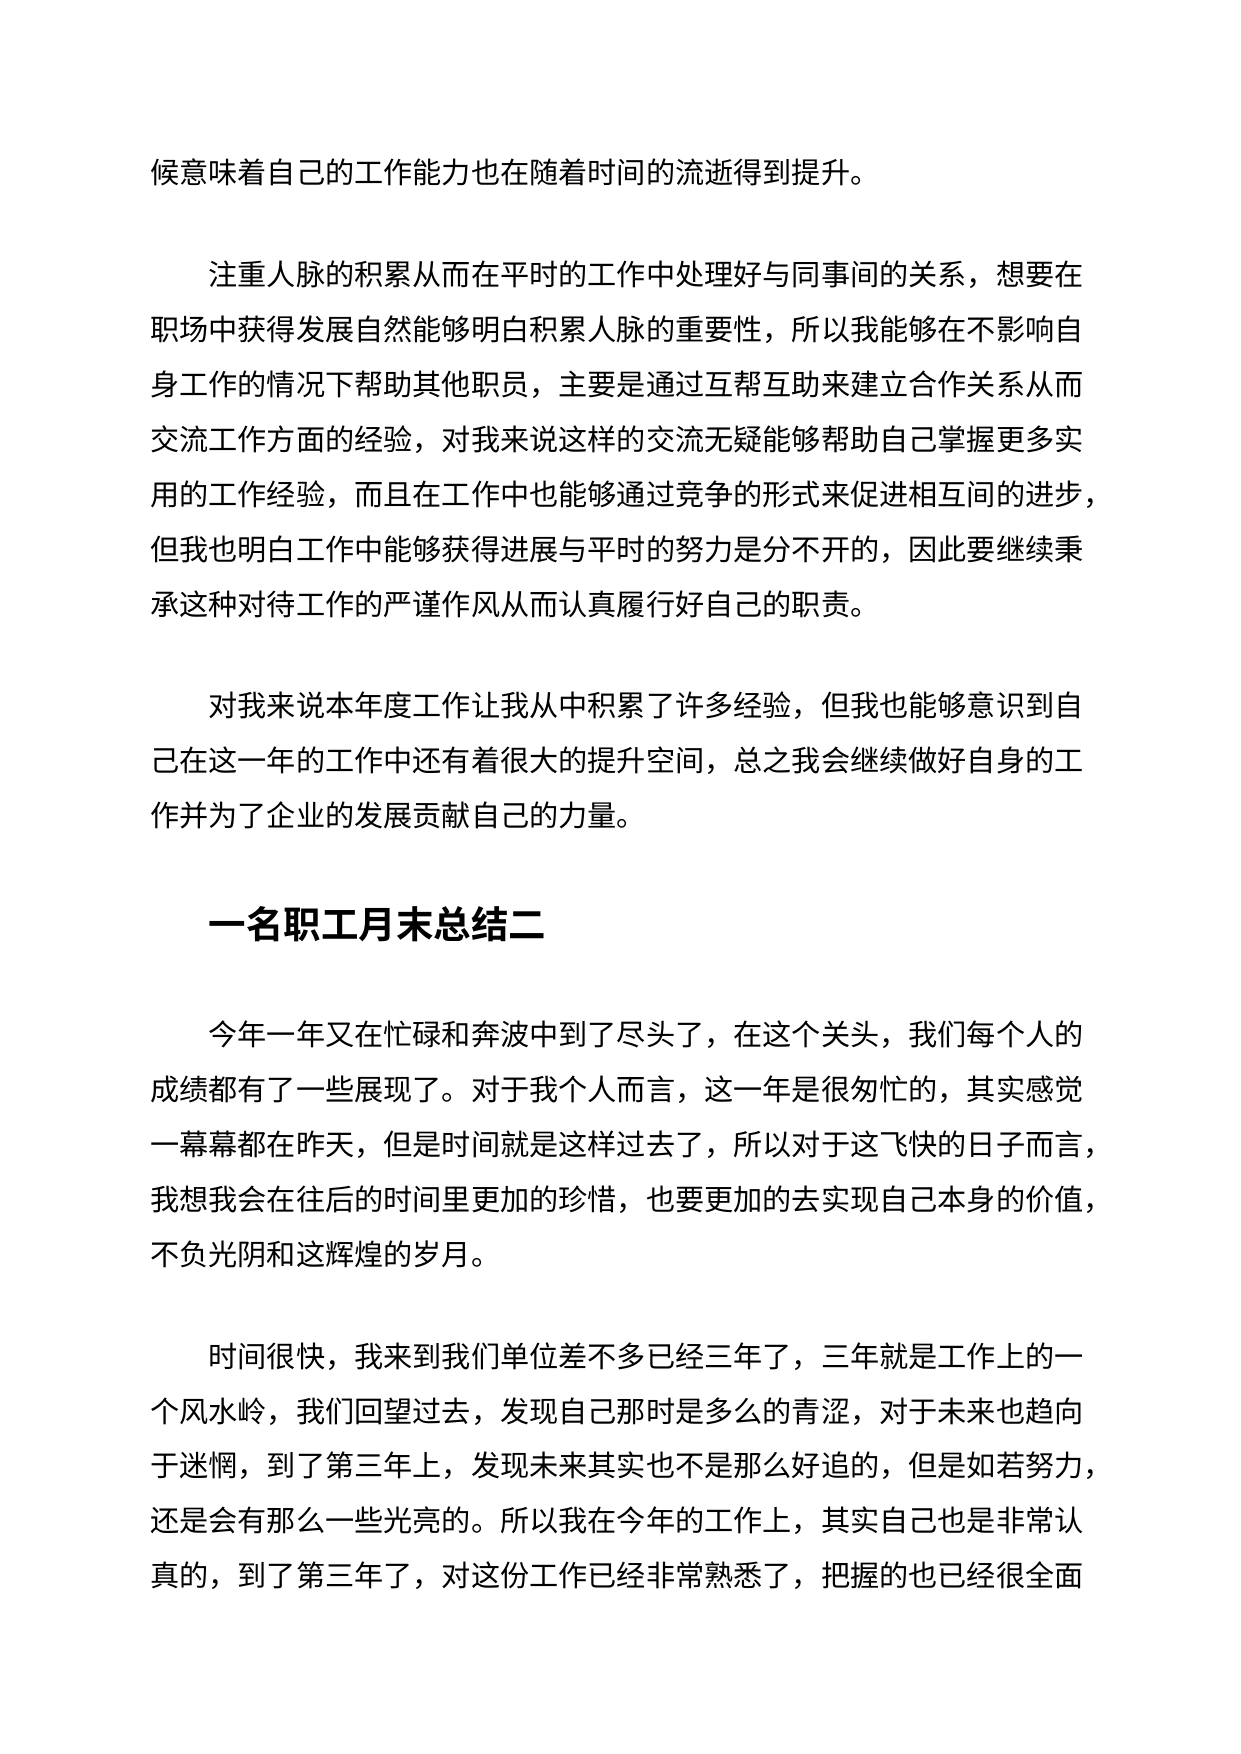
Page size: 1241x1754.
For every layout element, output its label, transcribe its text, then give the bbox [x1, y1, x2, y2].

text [150, 150, 1090, 192]
text 一名职工月末总结二 [150, 894, 1090, 949]
text 今年一年又在忙碌和奔波中到了尽头了，在这个关头，我们每个人的成绩都有了一些展现了。对于我个人而言，这一年是很匆忙的，其实感觉一幕幕都在昨天，但是时间就是这样过去了，所以对于这飞快的日子而言，我想我会在往后的时间里更加的珍惜，也要更加的去实现自己本身的价值，不负光阴和这辉煌的岁月。 [150, 1012, 1090, 1274]
text 注重人脉的积累从而在平时的工作中处理好与同事间的关系，想要在职场中获得发展自然能够明白积累人脉的重要性，所以我能够在不影响自身工作的情况下帮助其他职员，主要是通过互帮互助来建立合作关系从而交流工作方面的经验，对我来说这样的交流无疑能够帮助自己掌握更多实用的工作经验，而且在工作中也能够通过竞争的形式来促进相互间的进步，但我也明白工作中能够获得进展与平时的努力是分不开的，因此要继续秉承这种对待工作的严谨作风从而认真履行好自己的职责。 [150, 252, 1090, 623]
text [150, 1333, 1090, 1595]
text 对我来说本年度工作让我从中积累了许多经验，但我也能够意识到自己在这一年的工作中还有着很大的提升空间，总之我会继续做好自身的工作并为了企业的发展贡献自己的力量。 [150, 683, 1090, 835]
